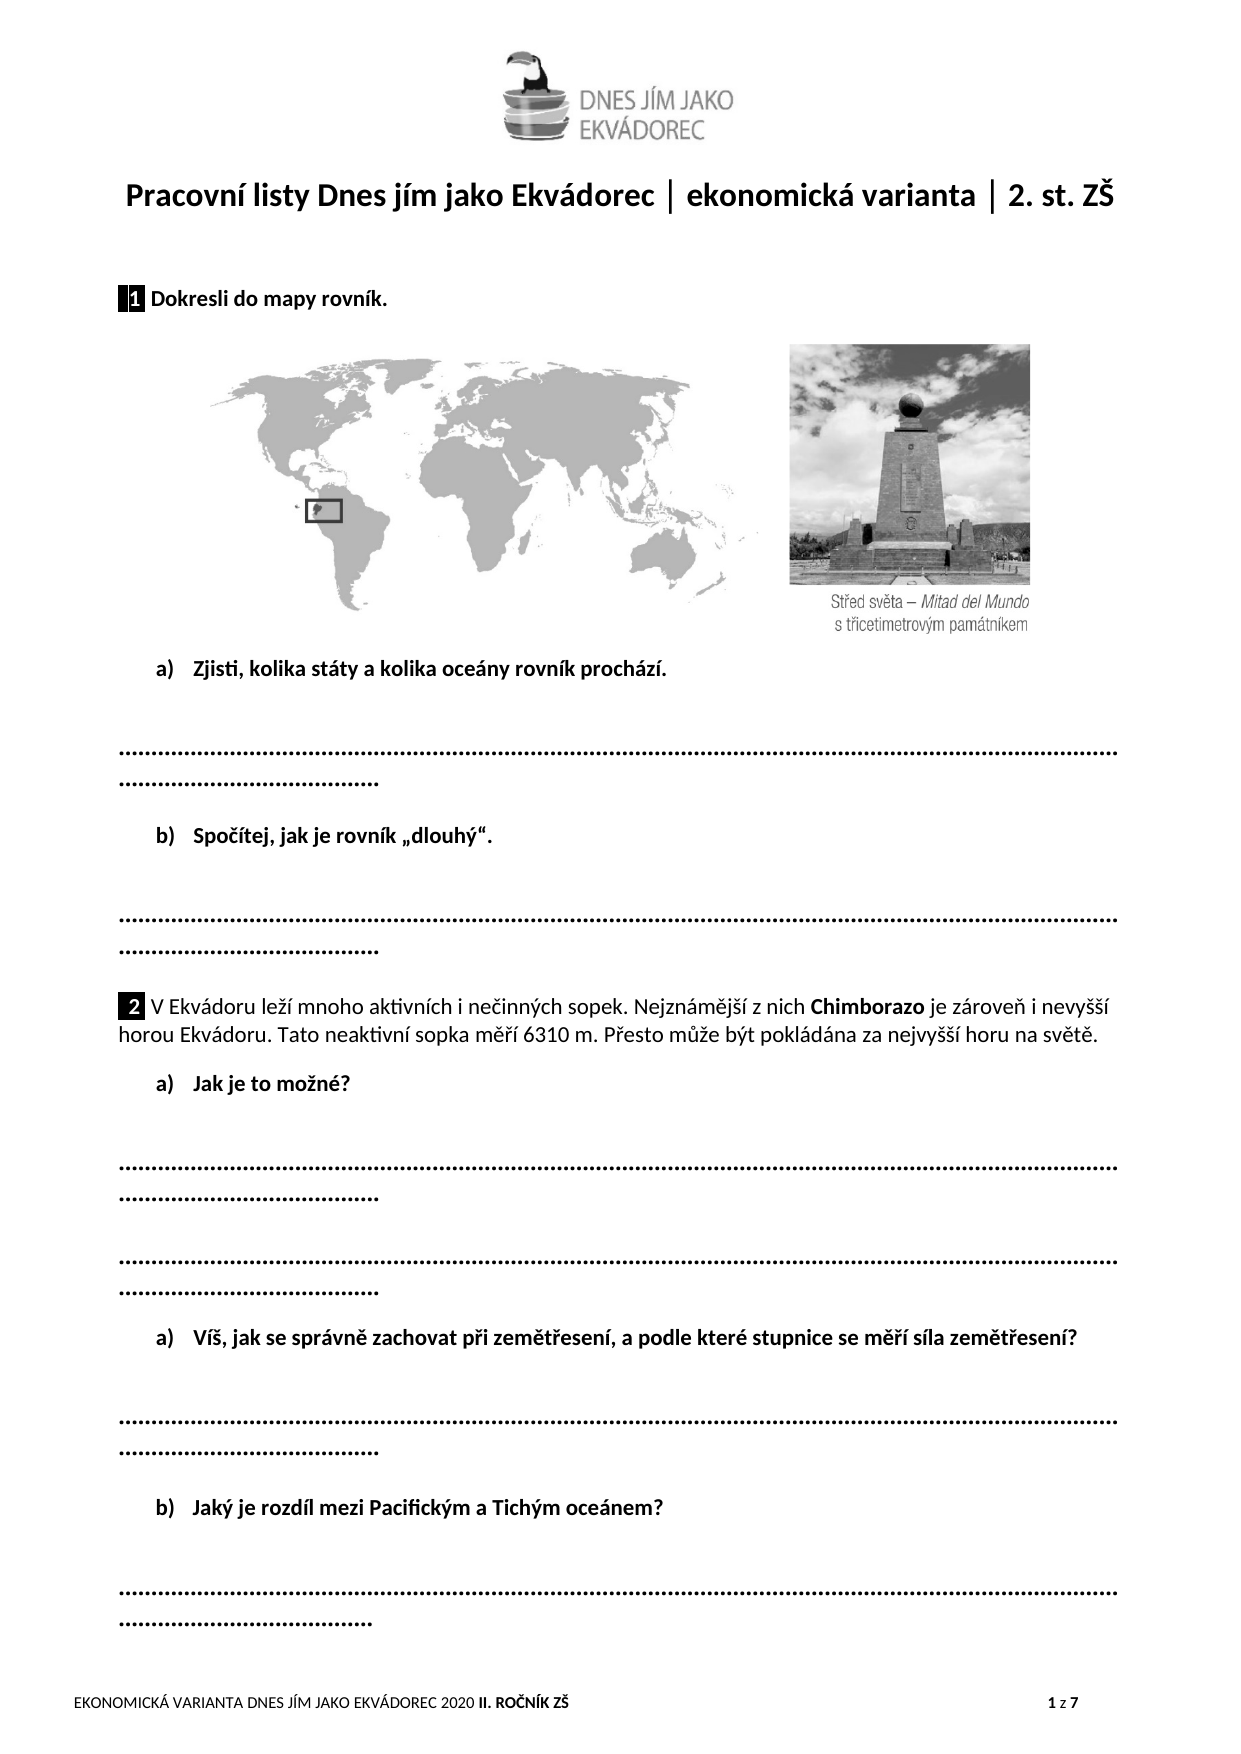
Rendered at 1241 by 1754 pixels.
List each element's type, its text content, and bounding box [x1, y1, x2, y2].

text ……………………………………………………………………………………………………………………………………………………………...…………. [118, 1400, 1122, 1462]
text …………………………………………………………………………………………………………………………………………………………….………….. [118, 1542, 1122, 1633]
list Jak je to možné? [156, 1069, 1122, 1097]
picture [491, 43, 745, 150]
text 1 Dokresli do mapy rovník. [118, 284, 1122, 312]
text ……………………………………………………………………………………………………………………………………………………………...…………. [118, 731, 1122, 821]
list Jaký je rozdíl mezi Pacifickým a Tichým oceánem? [155, 1493, 1122, 1522]
text ……………………………………………………………………………………………………………………………………………………………...…………. [118, 1146, 1122, 1208]
list Spočítej, jak je rovník „dlouhý“. [156, 821, 1122, 849]
text Pracovní listy Dnes jím jako Ekvádorec │ ekonomická varianta │ 2. st. ZŠ [118, 174, 1122, 215]
list Víš, jak se správně zachovat při zemětřesení, a podle které stupnice se měří síla zemětřesení? [156, 1323, 1122, 1351]
text ……………………………………………………………………………………………………………………………………………………………...…………. [118, 1208, 1122, 1302]
picture [210, 333, 759, 634]
list Zjisti, kolika státy a kolika oceány rovník prochází. [156, 654, 1122, 682]
text ……………………………………………………………………………………………………………………………………………………………...…………. [118, 898, 1122, 961]
picture [789, 344, 1031, 634]
text 2 V Ekvádoru leží mnoho aktivních i nečinných sopek. Nejznámější z nich Chimborazo je zároveň i nevyšší horou Ekvádoru. Tato neaktivní sopka měří 6310 m. Přesto může být pokládána za nejvyšší horu na světě. [118, 992, 1122, 1048]
